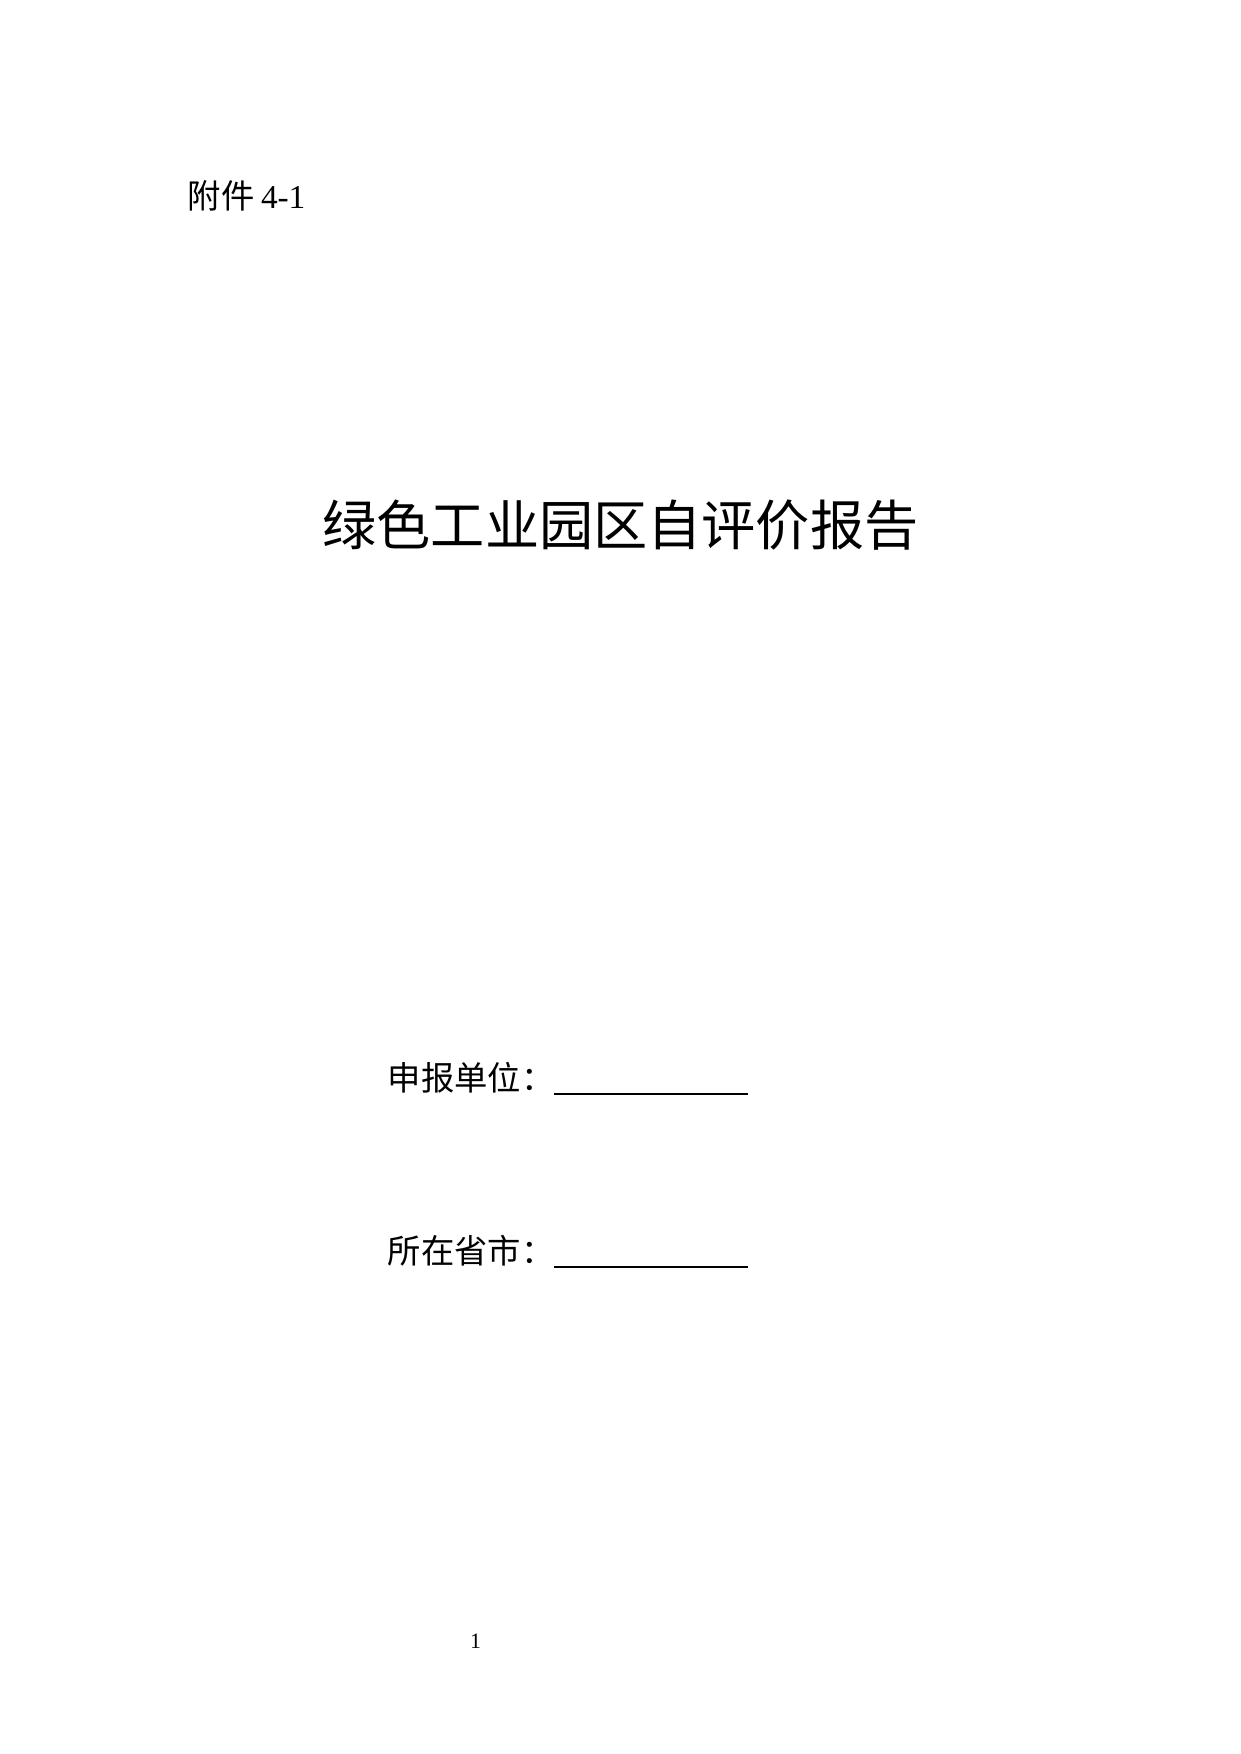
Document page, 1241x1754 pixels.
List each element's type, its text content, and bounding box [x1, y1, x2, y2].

text 所在省市： [187, 1216, 1053, 1281]
text 附件4-1 [187, 162, 1053, 227]
text 申报单位： [187, 1043, 1053, 1108]
text 绿色工业园区自评价报告 [187, 473, 1053, 571]
